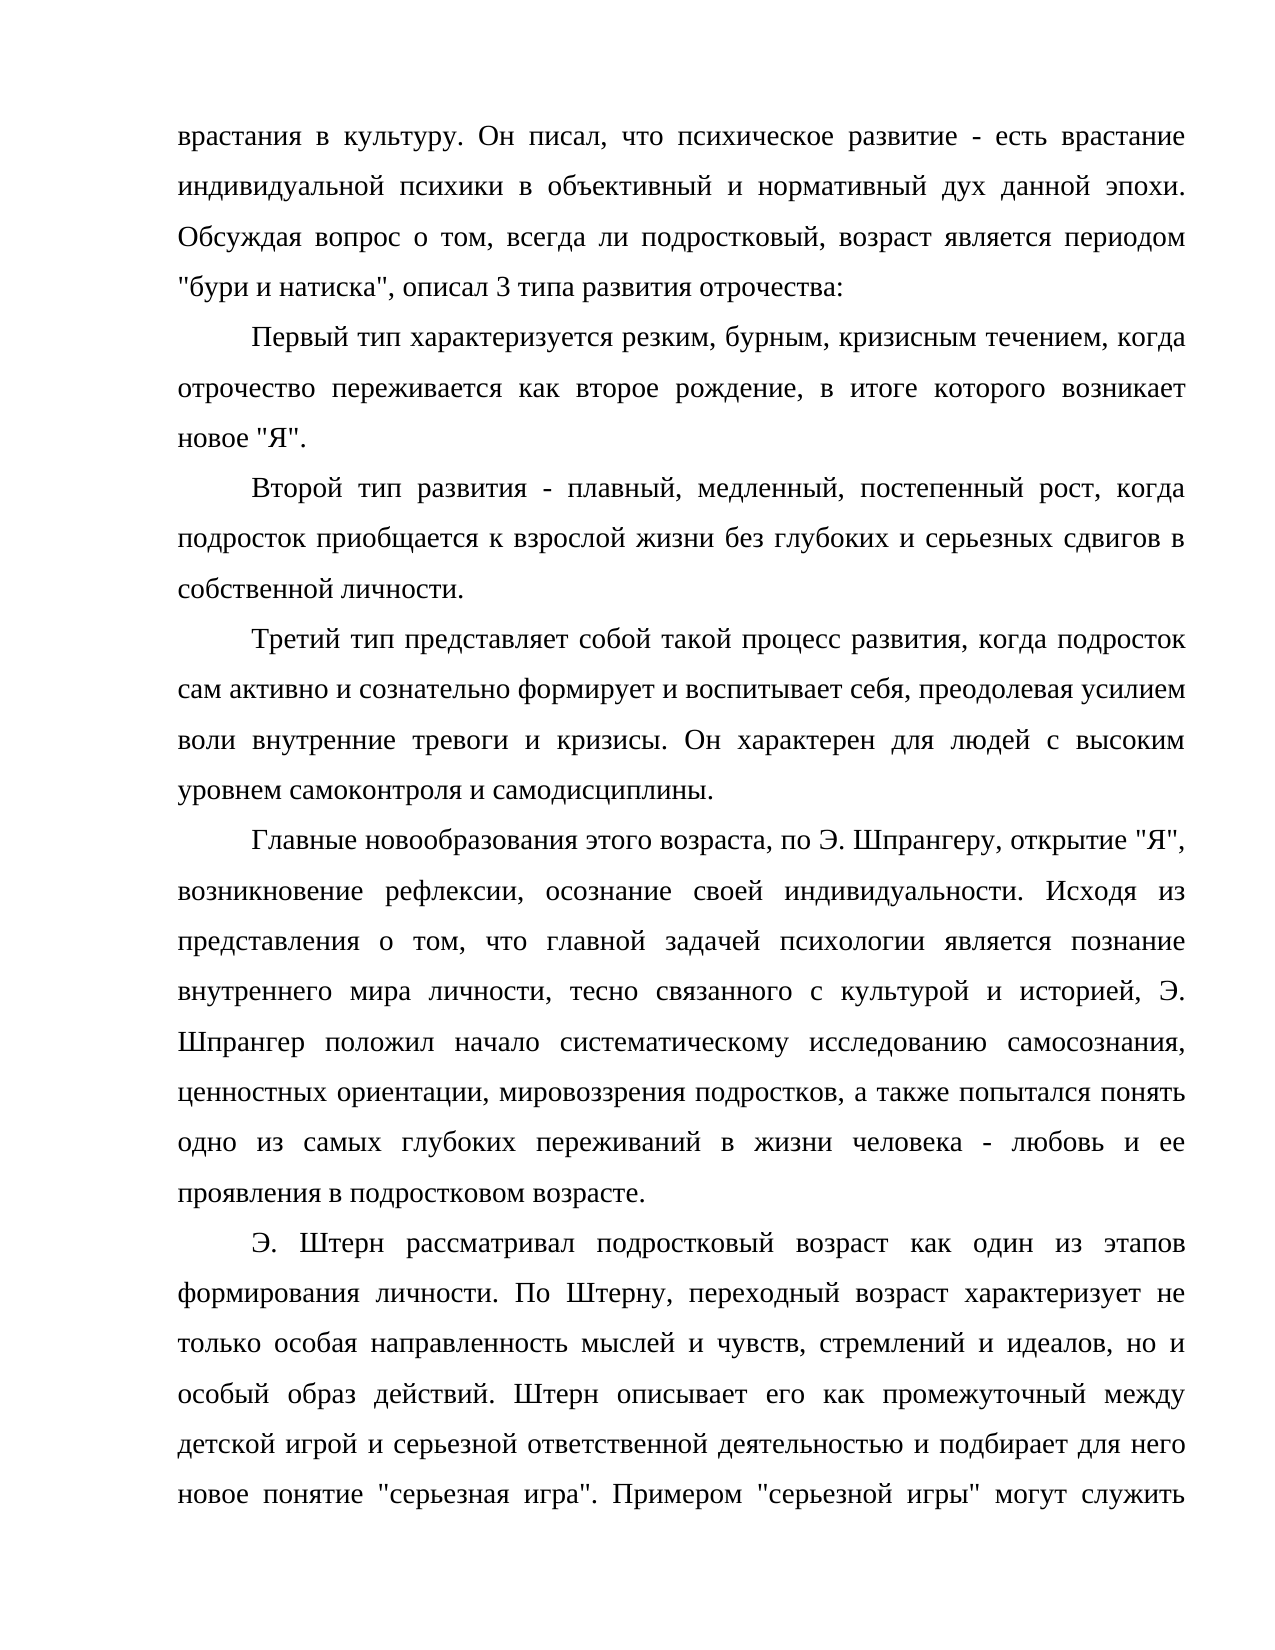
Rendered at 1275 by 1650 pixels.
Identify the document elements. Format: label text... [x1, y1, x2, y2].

text Главные новообразования этого возраста, по Э. Шпрангеру, открытие "Я", возникновение рефлексии, осознание своей индивидуальности. Исходя из представления о том, что главной задачей психологии является познание внутреннего мира личности, тесно связанного с культурой и историей, Э. Шпрангер положил начало систематическому исследованию самосознания, ценностных ориентации, мировоззрения подростков, а также попытался понять одно из самых глубоких переживаний в жизни человека - любовь и ее проявления в подростковом возрасте. [177, 822, 1186, 1208]
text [177, 118, 1186, 303]
text Третий тип представляет собой такой процесс развития, когда подросток сам активно и сознательно формирует и воспитывает себя, преодолевая усилием воли внутренние тревоги и кризисы. Он характерен для людей с высоким уровнем самоконтроля и самодисциплины. [177, 621, 1186, 806]
text Второй тип развития - плавный, медленный, постепенный рост, когда подросток приобщается к взрослой жизни без глубоких и серьезных сдвигов в собственной личности. [177, 470, 1186, 604]
text Первый тип характеризуется резким, бурным, кризисным течением, когда отрочество переживается как второе рождение, в итоге которого возникает новое "Я". [177, 319, 1186, 453]
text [177, 1225, 1186, 1510]
